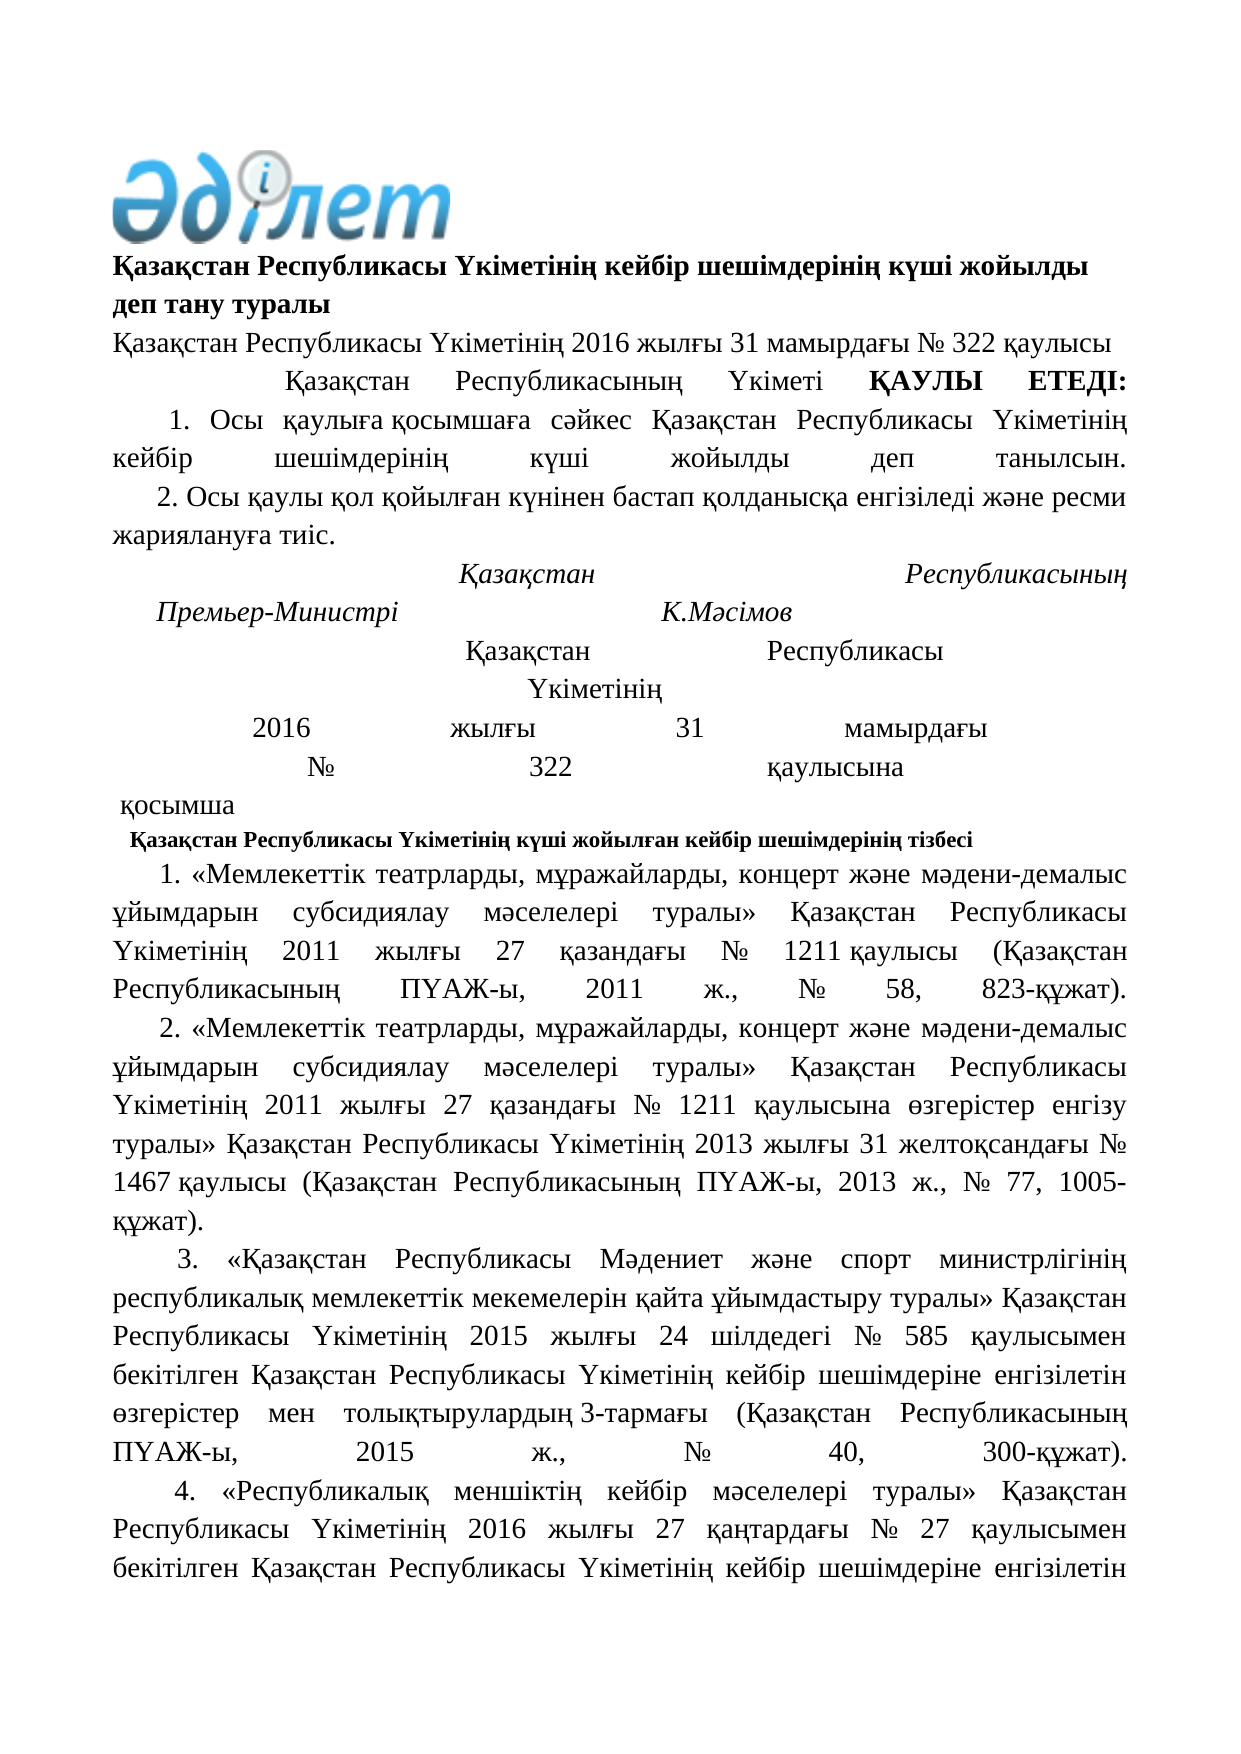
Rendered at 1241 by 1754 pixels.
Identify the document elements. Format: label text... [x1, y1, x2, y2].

text Қазақстан Республикасы Үкіметінің күші жойылған кейбір шешімдерінің тізбесі [112, 826, 1128, 852]
text Қазақстан Республикасы Үкіметінің кейбір шешімдерінің күші жойылды деп тану туралы [112, 248, 1128, 320]
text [112, 856, 1128, 1583]
text Қазақстан Республикасының Премьер-Министрі К.Мәсімов [112, 556, 1128, 628]
picture [112, 150, 451, 244]
text Қазақстан Республикасының Үкіметі ҚАУЛЫ ЕТЕДІ: 1. Осы қаулыға қосымшаға сәйкес Қазақстан Республикасы Үкіметінің кейбір шешімдерінің күші жойылды деп танылсын. 2. Осы қаулы қол қойылған күнінен бастап қолданысқа енгізіледі және ресми жариялануға тиіс. [112, 363, 1128, 551]
text Қазақстан Республикасы Үкіметінің 2016 жылғы 31 мамырдағы № 322 қаулысы [112, 325, 1128, 358]
text Қазақстан Республикасы Үкіметінің 2016 жылғы 31 мамырдағы № 322 қаулысына қосымша [112, 633, 1128, 821]
